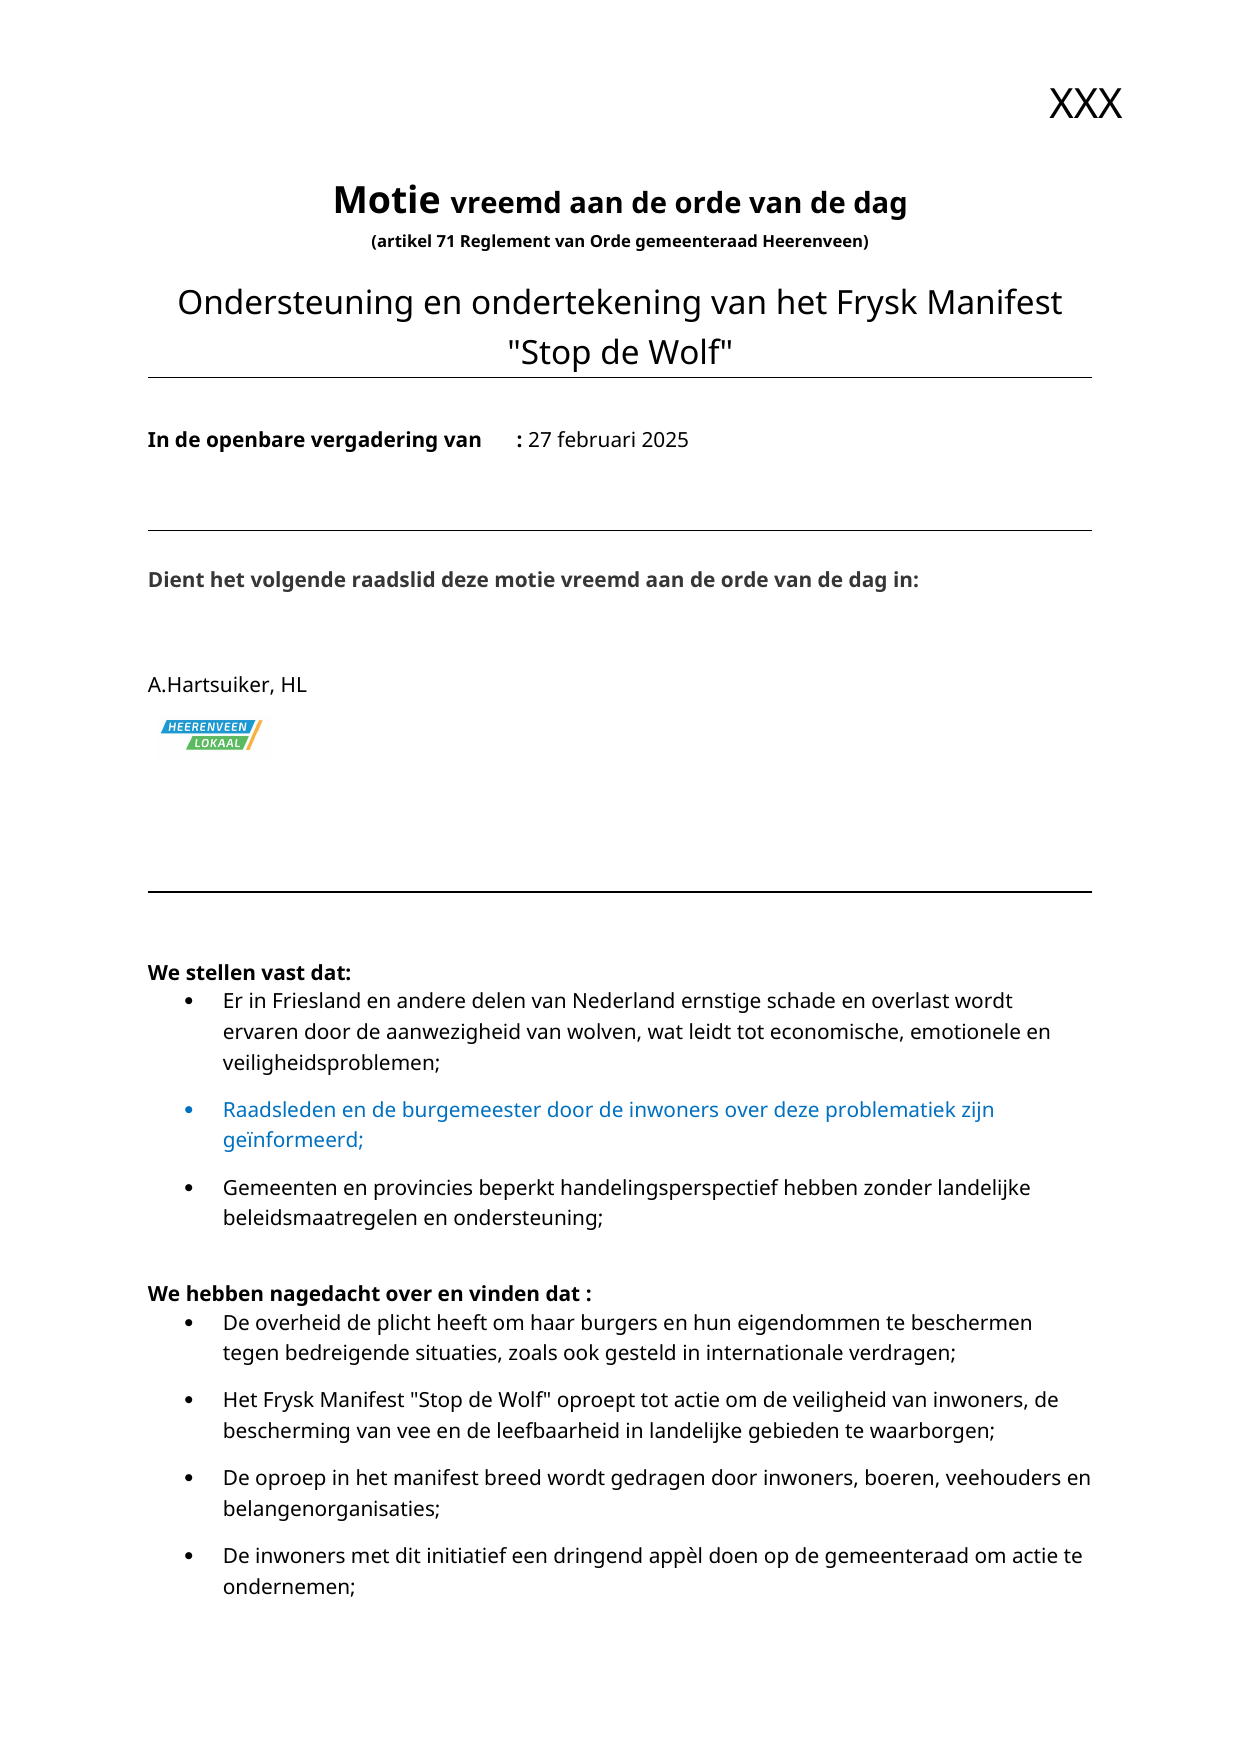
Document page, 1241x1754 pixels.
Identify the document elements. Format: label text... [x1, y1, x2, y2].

picture [156, 715, 274, 760]
list De oproep in het manifest breed wordt gedragen door inwoners, boeren, veehouders en belangenorganisaties; [185, 1463, 1092, 1523]
text In de openbare vergadering van : 27 februari 2025 [148, 425, 1092, 454]
list De inwoners met dit initiatief een dringend appèl doen op de gemeenteraad om actie te ondernemen; [185, 1541, 1092, 1601]
text Dient het volgende raadslid deze motie vreemd aan de orde van de dag in: [148, 565, 1092, 594]
text Ondersteuning en ondertekening van het Frysk Manifest "Stop de Wolf" [148, 279, 1092, 377]
text We hebben nagedacht over en vinden dat : [148, 1279, 1092, 1308]
list Gemeenten en provincies beperkt handelingsperspectief hebben zonder landelijke beleidsmaatregelen en ondersteuning; [185, 1173, 1092, 1232]
list Raadsleden en de burgemeester door de inwoners over deze problematiek zijn geïnformeerd; [185, 1095, 1092, 1154]
text We stellen vast dat: [148, 958, 1092, 986]
text (artikel 71 Reglement van Orde gemeenteraad Heerenveen) [148, 229, 1092, 252]
text A.Hartsuiker, HL [148, 670, 1092, 699]
list Er in Friesland en andere delen van Nederland ernstige schade en overlast wordt ervaren door de aanwezigheid van wolven, wat leidt tot economische, emotionele en veiligheidsproblemen; [185, 986, 1092, 1076]
text Motie vreemd aan de orde van de dag [148, 173, 1092, 224]
list Het Frysk Manifest "Stop de Wolf" oproept tot actie om de veiligheid van inwoners, de bescherming van vee en de leefbaarheid in landelijke gebieden te waarborgen; [185, 1386, 1092, 1445]
list De overheid de plicht heeft om haar burgers en hun eigendommen te beschermen tegen bedreigende situaties, zoals ook gesteld in internationale verdragen; [185, 1308, 1092, 1367]
